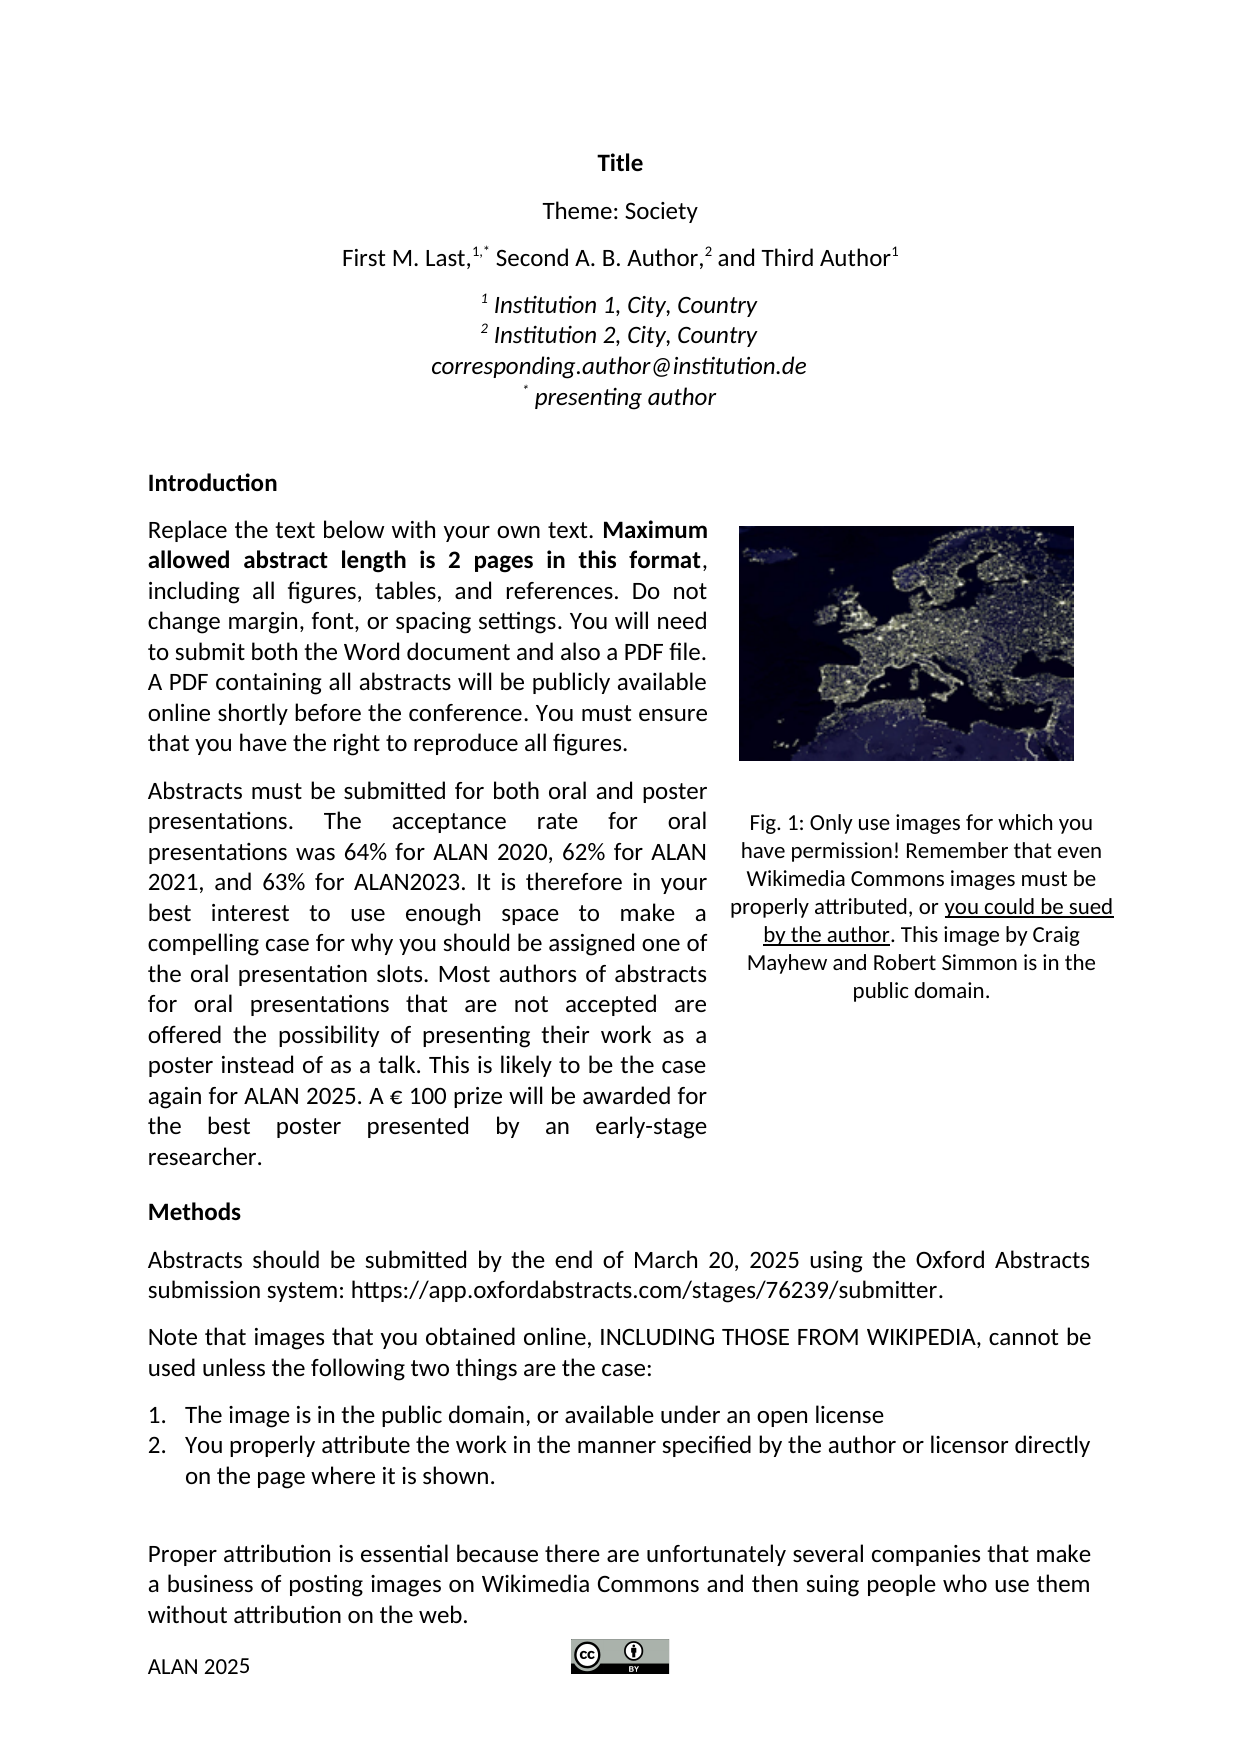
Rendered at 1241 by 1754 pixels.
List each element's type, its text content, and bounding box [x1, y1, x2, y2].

text 1 Institution 1, City, Country [148, 289, 1093, 320]
picture [739, 526, 1074, 761]
subtitle Methods [148, 1197, 1093, 1227]
text Abstracts should be submitted by the end of March 20, 2025 using the Oxford Abstracts submission system: https://app.oxfordabstracts.com/stages/76239/submitter. [148, 1244, 1093, 1305]
text Abstracts must be submitted for both oral and poster presentations. The acceptance rate for oral presentations was 64% for ALAN 2020, 62% for ALAN 2021, and 63% for ALAN2023. It is therefore in your best interest to use enough space to make a compelling case for why you should be assigned one of the oral presentation slots. Most authors of abstracts for oral presentations that are not accepted are offered the possibility of presenting their work as a poster instead of as a talk. This is likely to be the case again for ALAN 2025. A € 100 prize will be awarded for the best poster presented by an early-stage researcher. [148, 775, 726, 1172]
text 2 Institution 2, City, Country [148, 320, 1093, 350]
text Theme: Society [148, 195, 1093, 225]
text Proper attribution is essential because there are unfortunately several companies that make a business of posting images on Wikimedia Commons and then suing people who use them without attribution on the web. [148, 1538, 1093, 1629]
text * presenting author [148, 381, 1093, 411]
subtitle Introduction [148, 467, 1093, 497]
text First M. Last,1,* Second A. B. Author,2 and Third Author1 [148, 242, 1093, 272]
text corresponding.author@institution.de [148, 350, 1093, 381]
list You properly attribute the work in the manner specified by the author or licensor directly on the page where it is shown. [148, 1430, 1093, 1491]
text Note that images that you obtained online, INCLUDING THOSE FROM WIKIPEDIA, cannot be used unless the following two things are the case: [148, 1321, 1093, 1382]
title Title [148, 148, 1093, 178]
list The image is in the public domain, or available under an open license [148, 1399, 1093, 1430]
picture [571, 1639, 670, 1674]
